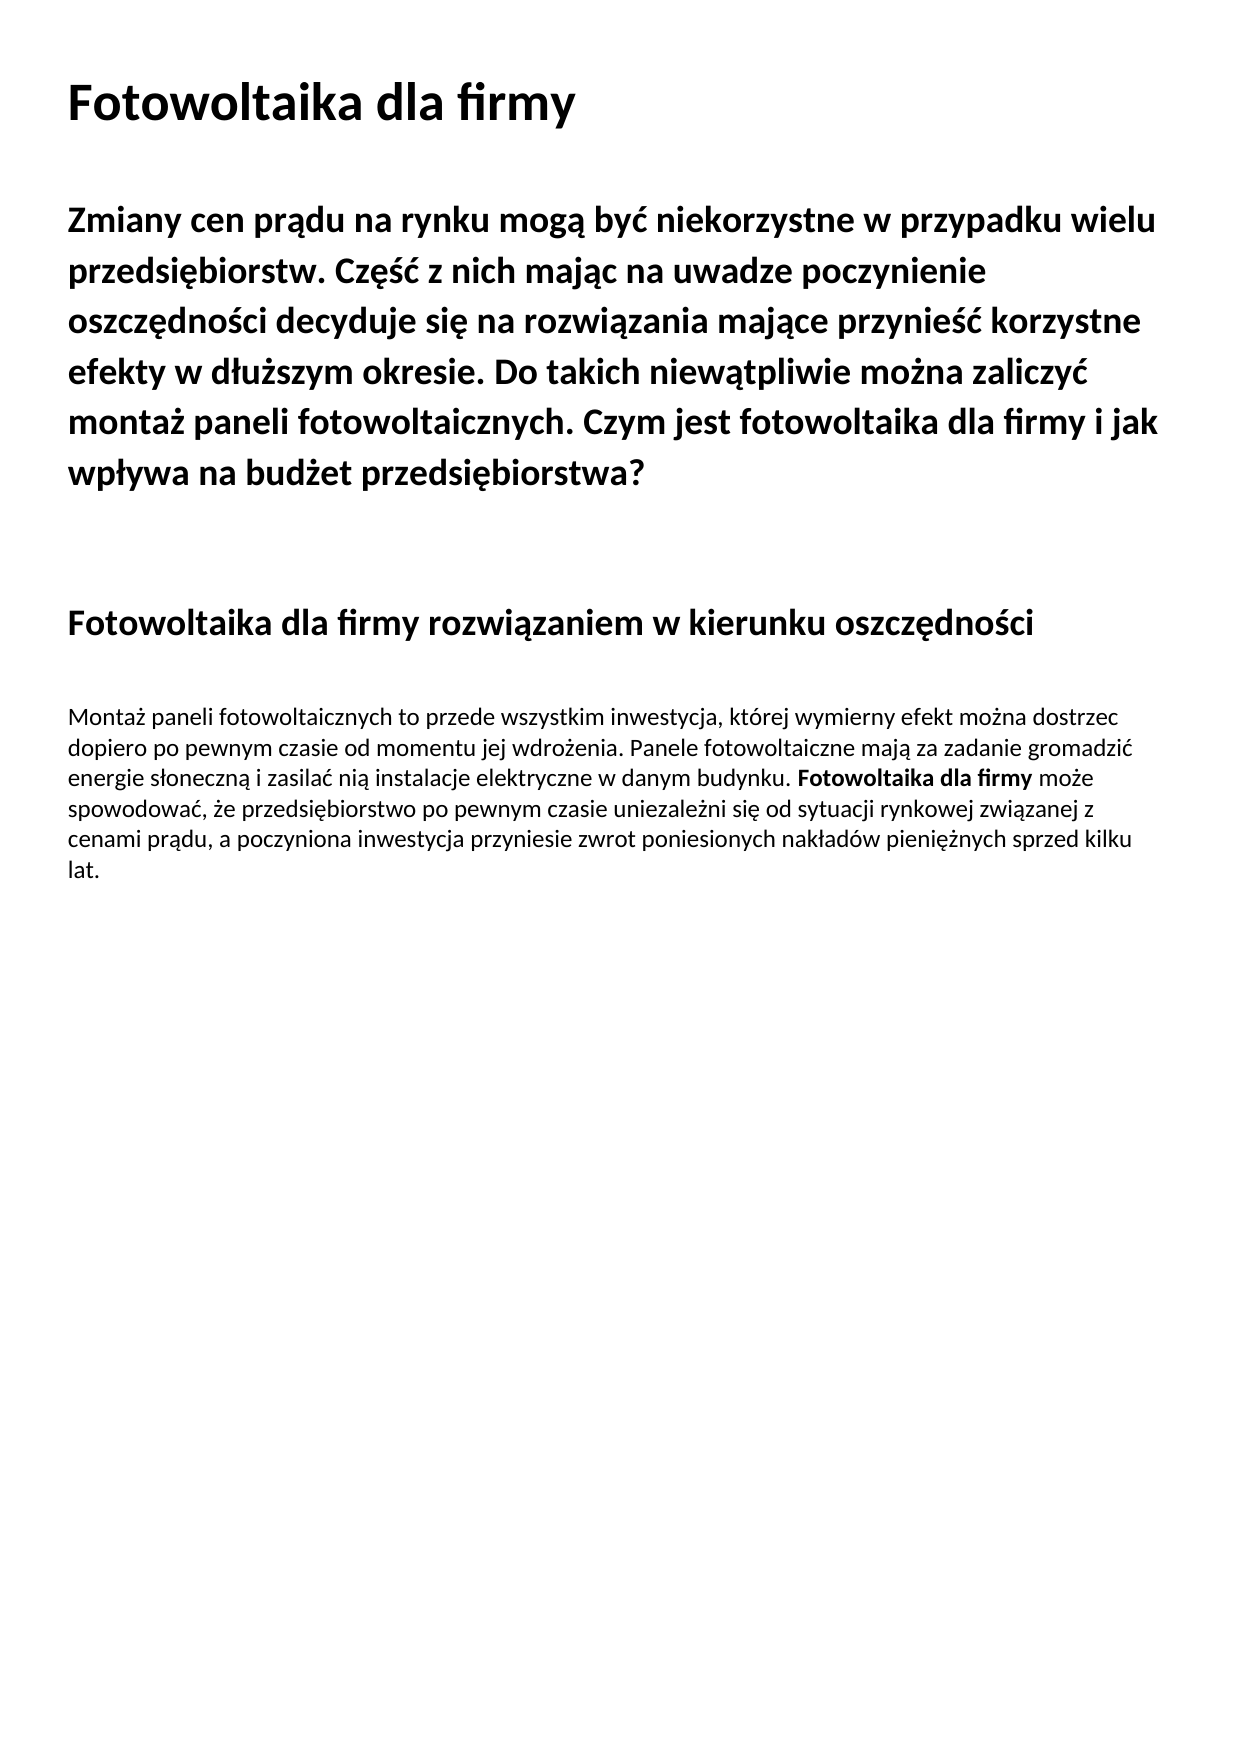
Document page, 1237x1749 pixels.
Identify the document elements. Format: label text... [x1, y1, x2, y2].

text Fotowoltaika dla firmy rozwiązaniem w kierunku oszczędności [68, 599, 1169, 645]
text Zmiany cen prądu na rynku mogą być niekorzystne w przypadku wielu przedsiębiorstw. Część z nich mając na uwadze poczynienie oszczędności decyduje się na rozwiązania mające przynieść korzystne efekty w dłuższym okresie. Do takich niewątpliwie można zaliczyć montaż paneli fotowoltaicznych. Czym jest fotowoltaika dla firmy i jak wpływa na budżet przedsiębiorstwa? [68, 196, 1169, 494]
text Fotowoltaika dla firmy [68, 68, 1169, 134]
text Montaż paneli fotowoltaicznych to przede wszystkim inwestycja, której wymierny efekt można dostrzec dopiero po pewnym czasie od momentu jej wdrożenia. Panele fotowoltaiczne mają za zadanie gromadzić energie słoneczną i zasilać nią instalacje elektryczne w danym budynku. Fotowoltaika dla firmy może spowodować, że przedsiębiorstwo po pewnym czasie uniezależni się od sytuacji rynkowej związanej z cenami prądu, a poczyniona inwestycja przyniesie zwrot poniesionych nakładów pieniężnych sprzed kilku lat. [68, 701, 1169, 884]
